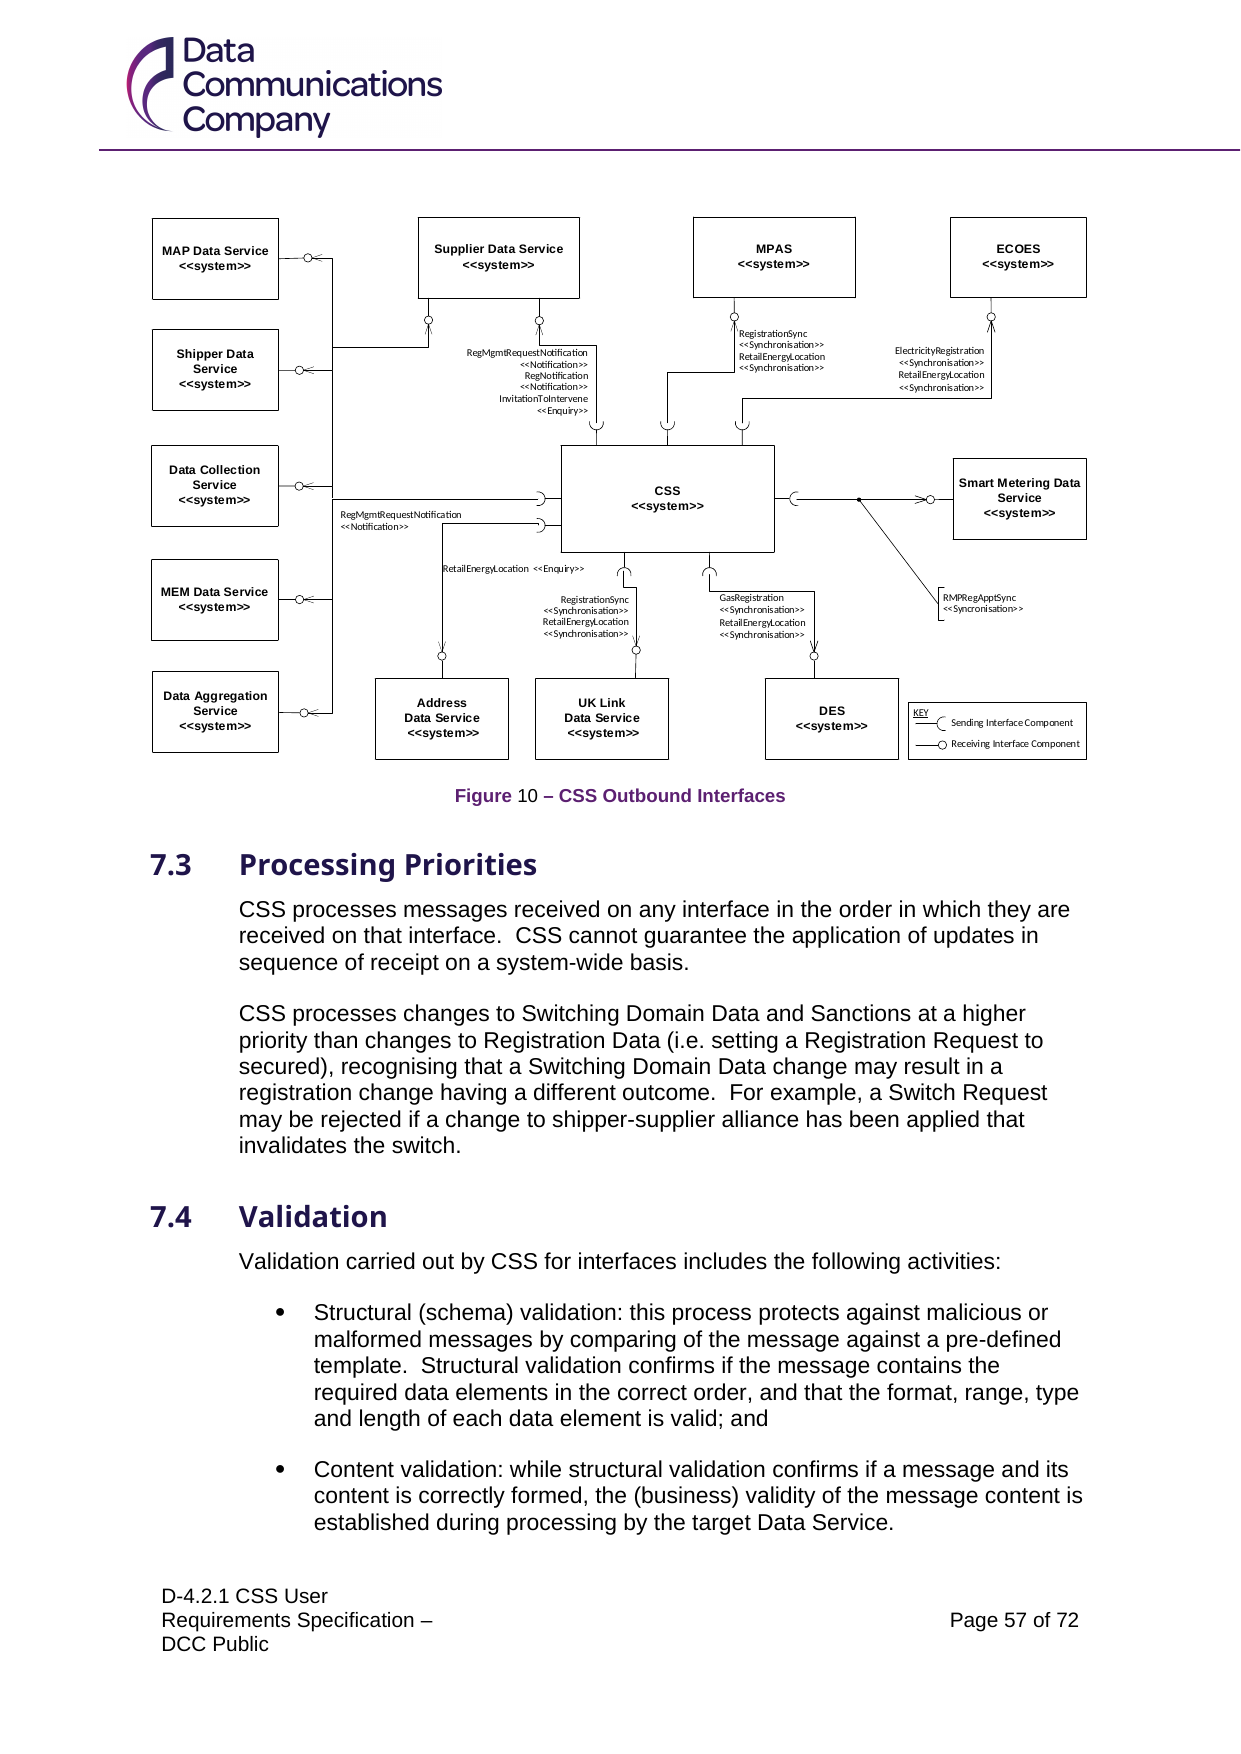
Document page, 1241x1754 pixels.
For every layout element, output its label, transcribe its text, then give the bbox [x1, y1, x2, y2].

subtitle Validation [150, 1196, 1090, 1236]
subtitle Processing Priorities [150, 844, 1090, 884]
list Structural (schema) validation: this process protects against malicious or malformed messages by comparing of the message against a pre-defined template. Structural validation confirms if the message contains the required data elements in the correct order, and that the format, range, type and length of each data element is valid; and [276, 1299, 1090, 1431]
text Figure 10 – CSS Outbound Interfaces [150, 785, 1090, 806]
picture [126, 37, 442, 138]
list Content validation: while structural validation confirms if a message and its content is correctly formed, the (business) validity of the message content is established during processing by the target Data Service. [276, 1456, 1090, 1535]
text CSS processes changes to Switching Domain Data and Sanctions at a higher priority than changes to Registration Data (i.e. setting a Registration Request to secured), recognising that a Switching Domain Data change may result in a registration change having a different outcome. For example, a Switch Request may be rejected if a change to shipper-supplier alliance has been applied that invalidates the switch. [239, 1000, 1090, 1158]
text Validation carried out by CSS for interfaces includes the following activities: [239, 1248, 1090, 1274]
text CSS processes messages received on any interface in the order in which they are received on that interface. CSS cannot guarantee the application of updates in sequence of receipt on a system-wide basis. [239, 896, 1090, 975]
